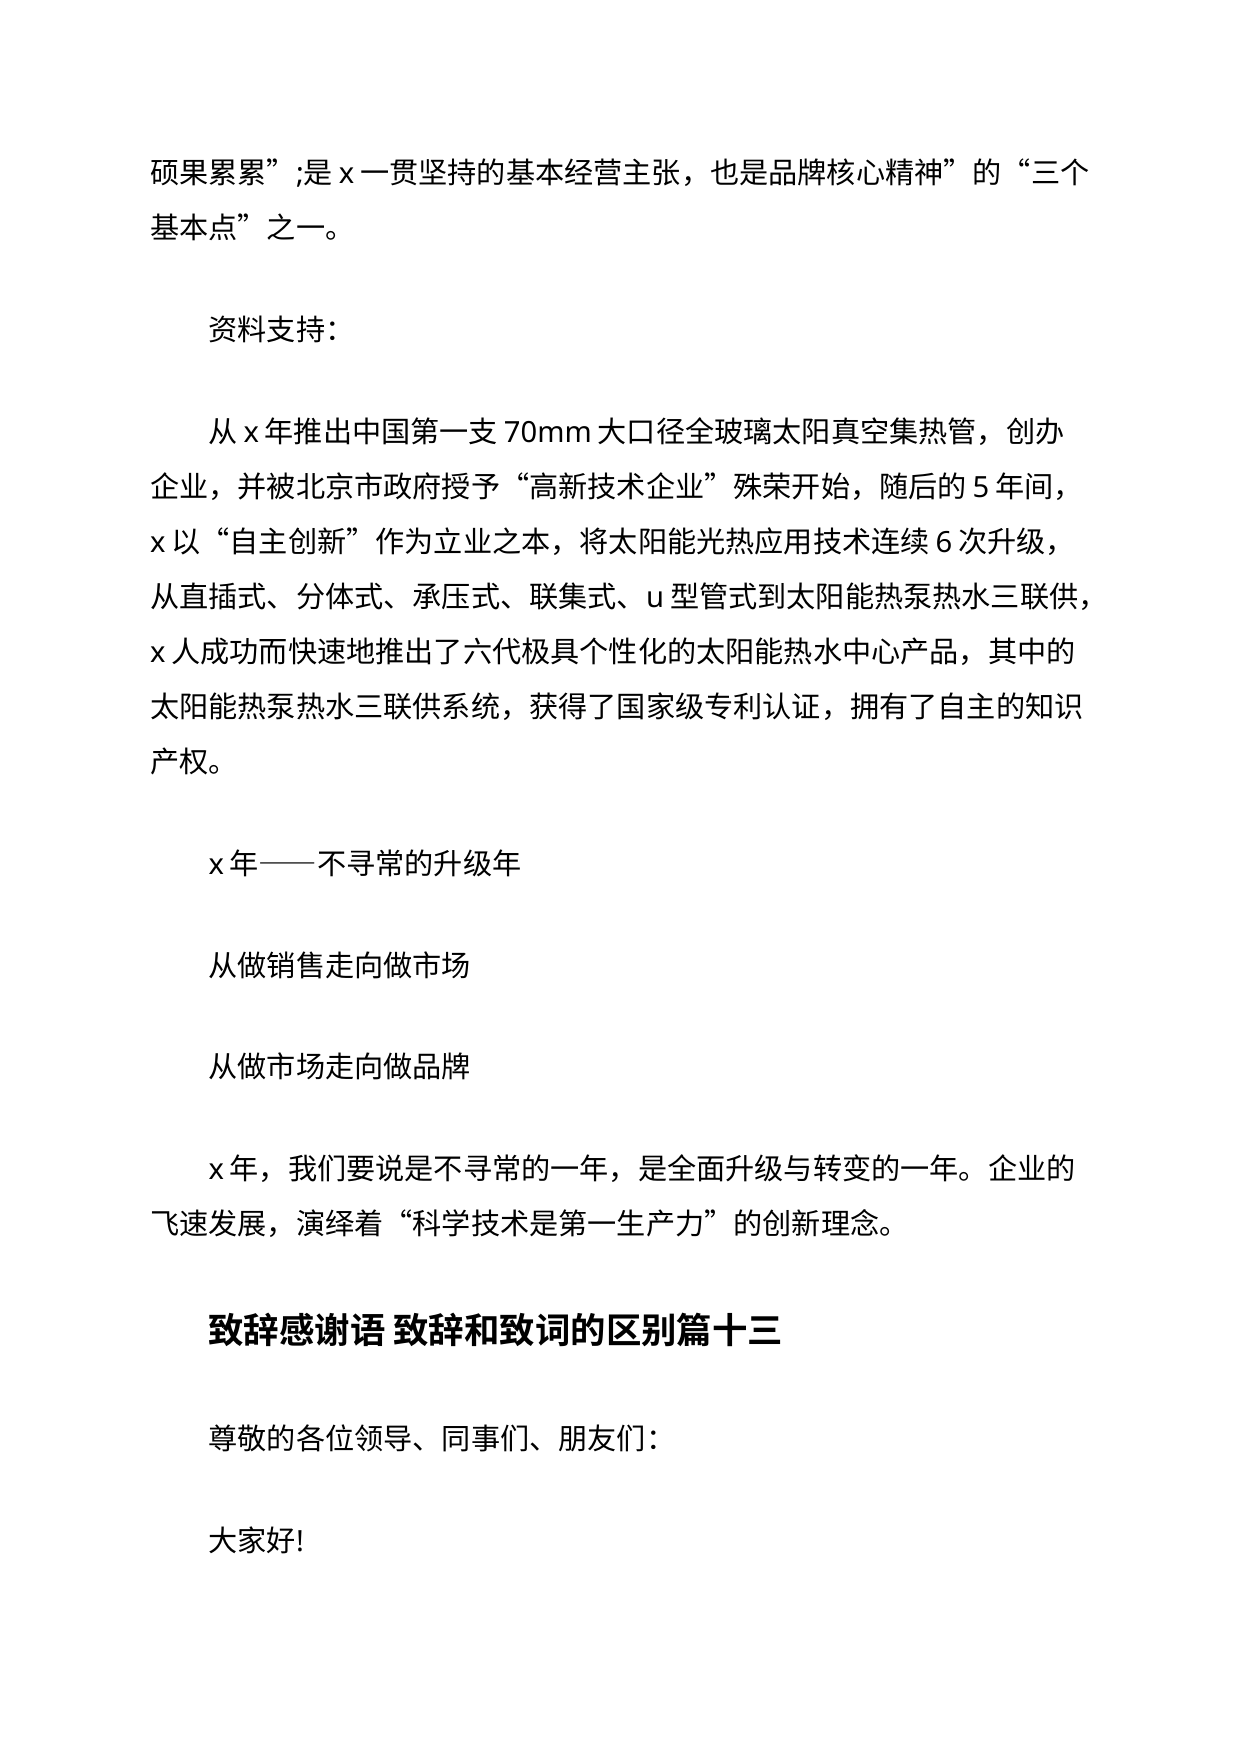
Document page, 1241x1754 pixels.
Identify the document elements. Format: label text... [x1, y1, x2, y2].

text 致辞感谢语 致辞和致词的区别篇十三 [150, 1302, 1090, 1354]
text 从做销售走向做市场 [150, 942, 1090, 984]
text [150, 150, 1090, 247]
text 从x年推出中国第一支70mm大口径全玻璃太阳真空集热管，创办企业，并被北京市政府授予“高新技术企业”殊荣开始，随后的5年间，x以“自主创新”作为立业之本，将太阳能光热应用技术连续6次升级，从直插式、分体式、承压式、联集式、u型管式到太阳能热泵热水三联供，x人成功而快速地推出了六代极具个性化的太阳能热水中心产品，其中的太阳能热泵热水三联供系统，获得了国家级专利认证，拥有了自主的知识产权。 [150, 408, 1090, 781]
text 从做市场走向做品牌 [150, 1044, 1090, 1086]
text x年——不寻常的升级年 [150, 840, 1090, 883]
text 大家好! [150, 1518, 1090, 1560]
text 资料支持： [150, 307, 1090, 349]
text 尊敬的各位领导、同事们、朋友们： [150, 1416, 1090, 1458]
text x年，我们要说是不寻常的一年，是全面升级与转变的一年。企业的飞速发展，演绎着“科学技术是第一生产力”的创新理念。 [150, 1146, 1090, 1243]
